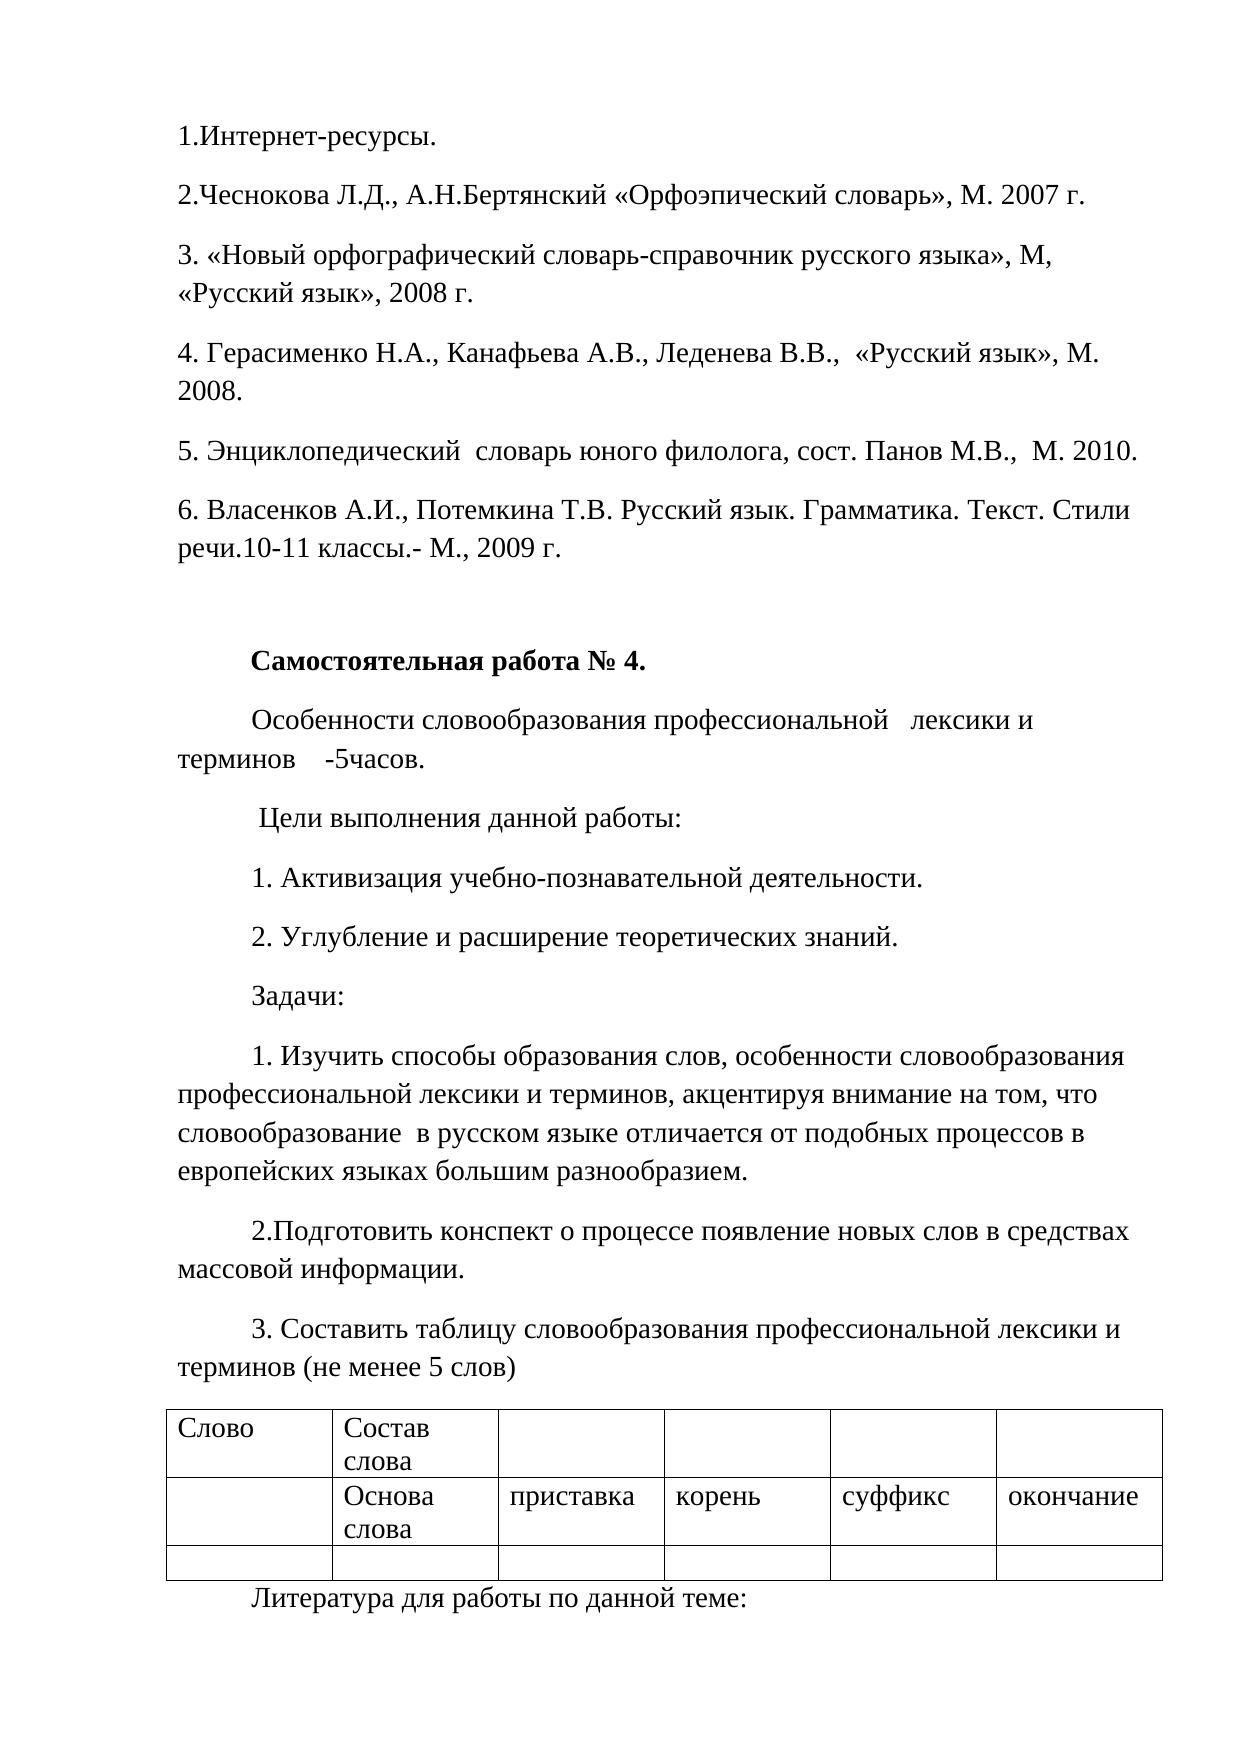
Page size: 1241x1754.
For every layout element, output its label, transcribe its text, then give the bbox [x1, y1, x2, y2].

text 2.Подготовить конспект о процессе появление новых слов в средствах массовой информации. [177, 1213, 1152, 1285]
text Самостоятельная работа № 4. [177, 643, 1152, 677]
text 5. Энциклопедический словарь юного филолога, сост. Панов М.В., М. 2010. [177, 433, 1152, 466]
table_cell [665, 1546, 830, 1579]
text 2. Углубление и расширение теоретических знаний. [177, 919, 1152, 953]
text Цели выполнения данной работы: [177, 800, 1152, 834]
text 1.Интернет-ресурсы. [177, 118, 1152, 152]
text Литература для работы по данной теме: [177, 1581, 1152, 1614]
table_cell [167, 1478, 332, 1545]
text Особенности словообразования профессиональной лексики и терминов -5часов. [177, 702, 1152, 774]
table_cell корень [665, 1478, 830, 1545]
table_header [499, 1410, 664, 1477]
text 3. Составить таблицу словообразования профессиональной лексики и терминов (не менее 5 слов) [177, 1311, 1152, 1383]
table_header [665, 1410, 830, 1477]
table_cell окончание [997, 1478, 1162, 1545]
table_cell [831, 1546, 996, 1579]
table_cell [333, 1546, 498, 1579]
table_cell приставка [499, 1478, 664, 1545]
table_header Состав слова [333, 1410, 498, 1477]
text 1. Изучить способы образования слов, особенности словообразования профессиональной лексики и терминов, акцентируя внимание на том, что словообразование в русском языке отличается от подобных процессов в европейских языках большим разнообразием. [177, 1038, 1152, 1187]
table_cell Основа слова [333, 1478, 498, 1545]
table_header [997, 1410, 1162, 1477]
table_cell [997, 1546, 1162, 1579]
text 6. Власенков А.И., Потемкина Т.В. Русский язык. Грамматика. Текст. Стили речи.10-11 классы.- М., 2009 г. [177, 492, 1152, 564]
text 4. Герасименко Н.А., Канафьева А.В., Леденева В.В., «Русский язык», М. 2008. [177, 335, 1152, 407]
text Задачи: [177, 978, 1152, 1012]
table_cell [499, 1546, 664, 1579]
text 3. «Новый орфографический словарь-справочник русского языка», М, «Русский язык», 2008 г. [177, 237, 1152, 309]
table_header [831, 1410, 996, 1477]
text 1. Активизация учебно-познавательной деятельности. [177, 860, 1152, 893]
text 2.Чеснокова Л.Д., А.Н.Бертянский «Орфоэпический словарь», М. 2007 г. [177, 177, 1152, 211]
table_cell [167, 1546, 332, 1579]
table_header Слово [167, 1410, 332, 1477]
table_cell суффикс [831, 1478, 996, 1545]
